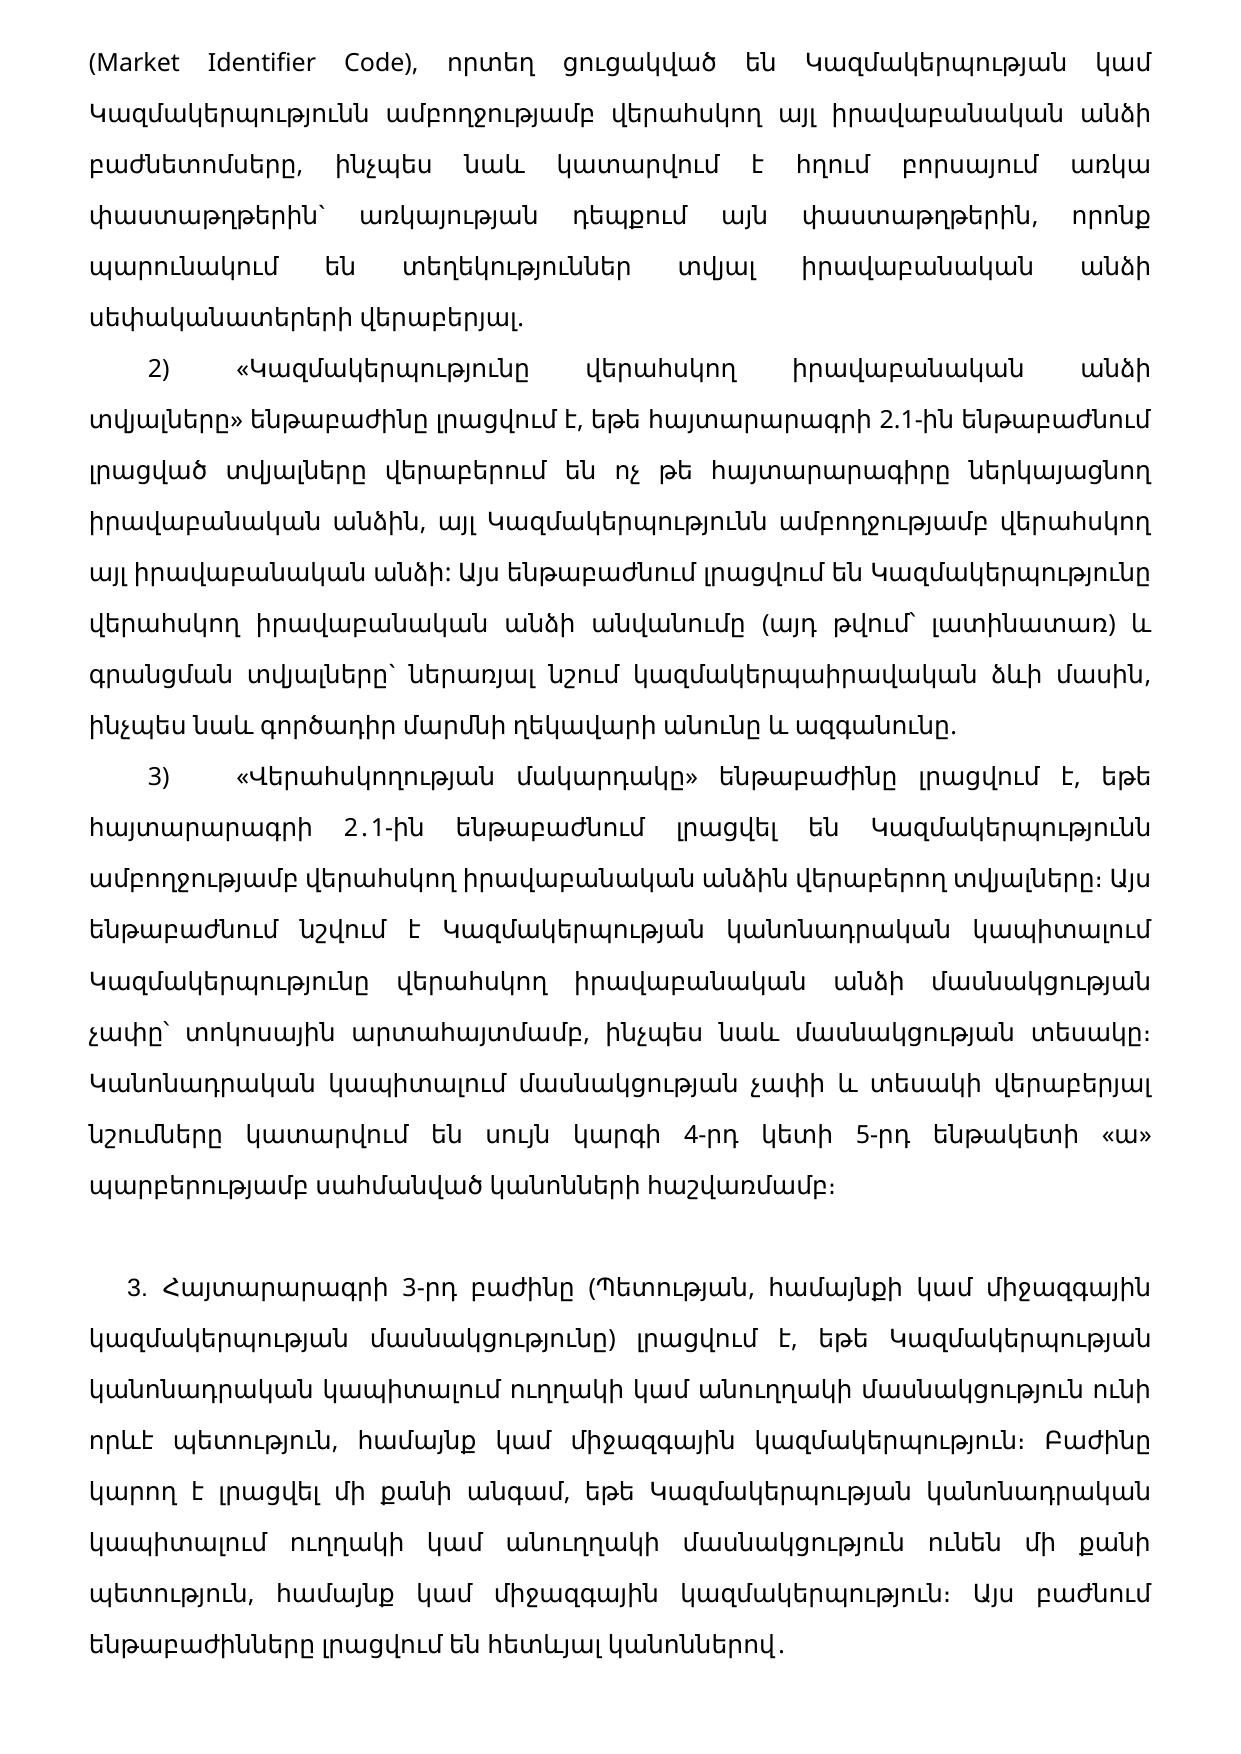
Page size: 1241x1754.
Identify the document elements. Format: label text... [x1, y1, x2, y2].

list Հայտարարագրի 3-րդ բաժինը (Պետության, համայնքի կամ միջազգային կազմակերպության մասնակցությունը) լրացվում է, եթե Կազմակերպության կանոնադրական կապիտալում ուղղակի կամ անուղղակի մասնակցություն ունի որևէ պետություն, համայնք կամ միջազգային կազմակերպություն։ Բաժինը կարող է լրացվել մի քանի անգամ, եթե Կազմակերպության կանոնադրական կապիտալում ուղղակի կամ անուղղակի մասնակցություն ունեն մի քանի պետություն, համայնք կամ միջազգային կազմակերպություն։ Այս բաժնում ենթաբաժինները լրացվում են հետևյալ կանոններով․ [89, 1269, 1152, 1661]
list «Վերահսկողության մակարդակը» ենթաբաժինը լրացվում է, եթե հայտարարագրի 2․1-ին ենթաբաժնում լրացվել են Կազմակերպությունն ամբողջությամբ վերահսկող իրավաբանական անձին վերաբերող տվյալները։ Այս ենթաբաժնում նշվում է Կազմակերպության կանոնադրական կապիտալում Կազմակերպությունը վերահսկող իրավաբանական անձի մասնակցության չափը՝ տոկոսային արտահայտմամբ, ինչպես նաև մասնակցության տեսակը։ Կանոնադրական կապիտալում մասնակցության չափի և տեսակի վերաբերյալ նշումները կատարվում են սույն կարգի 4-րդ կետի 5-րդ ենթակետի «ա» պարբերությամբ սահմանված կանոնների հաշվառմամբ։ [89, 759, 1152, 1201]
list «Կազմակերպությունը վերահսկող իրավաբանական անձի տվյալները» ենթաբաժինը լրացվում է, եթե հայտարարագրի 2.1-ին ենթաբաժնում լրացված տվյալները վերաբերում են ոչ թե հայտարարագիրը ներկայացնող իրավաբանական անձին, այլ Կազմակերպությունն ամբողջությամբ վերահսկող այլ իրավաբանական անձի: Այս ենթաբաժնում լրացվում են Կազմակերպությունը վերահսկող իրավաբանական անձի անվանումը (այդ թվում՝ լատինատառ) և գրանցման տվյալները` ներառյալ նշում կազմակերպաիրավական ձևի մասին, ինչպես նաև գործադիր մարմնի ղեկավարի անունը և ազգանունը. [89, 351, 1152, 742]
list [89, 44, 1152, 334]
